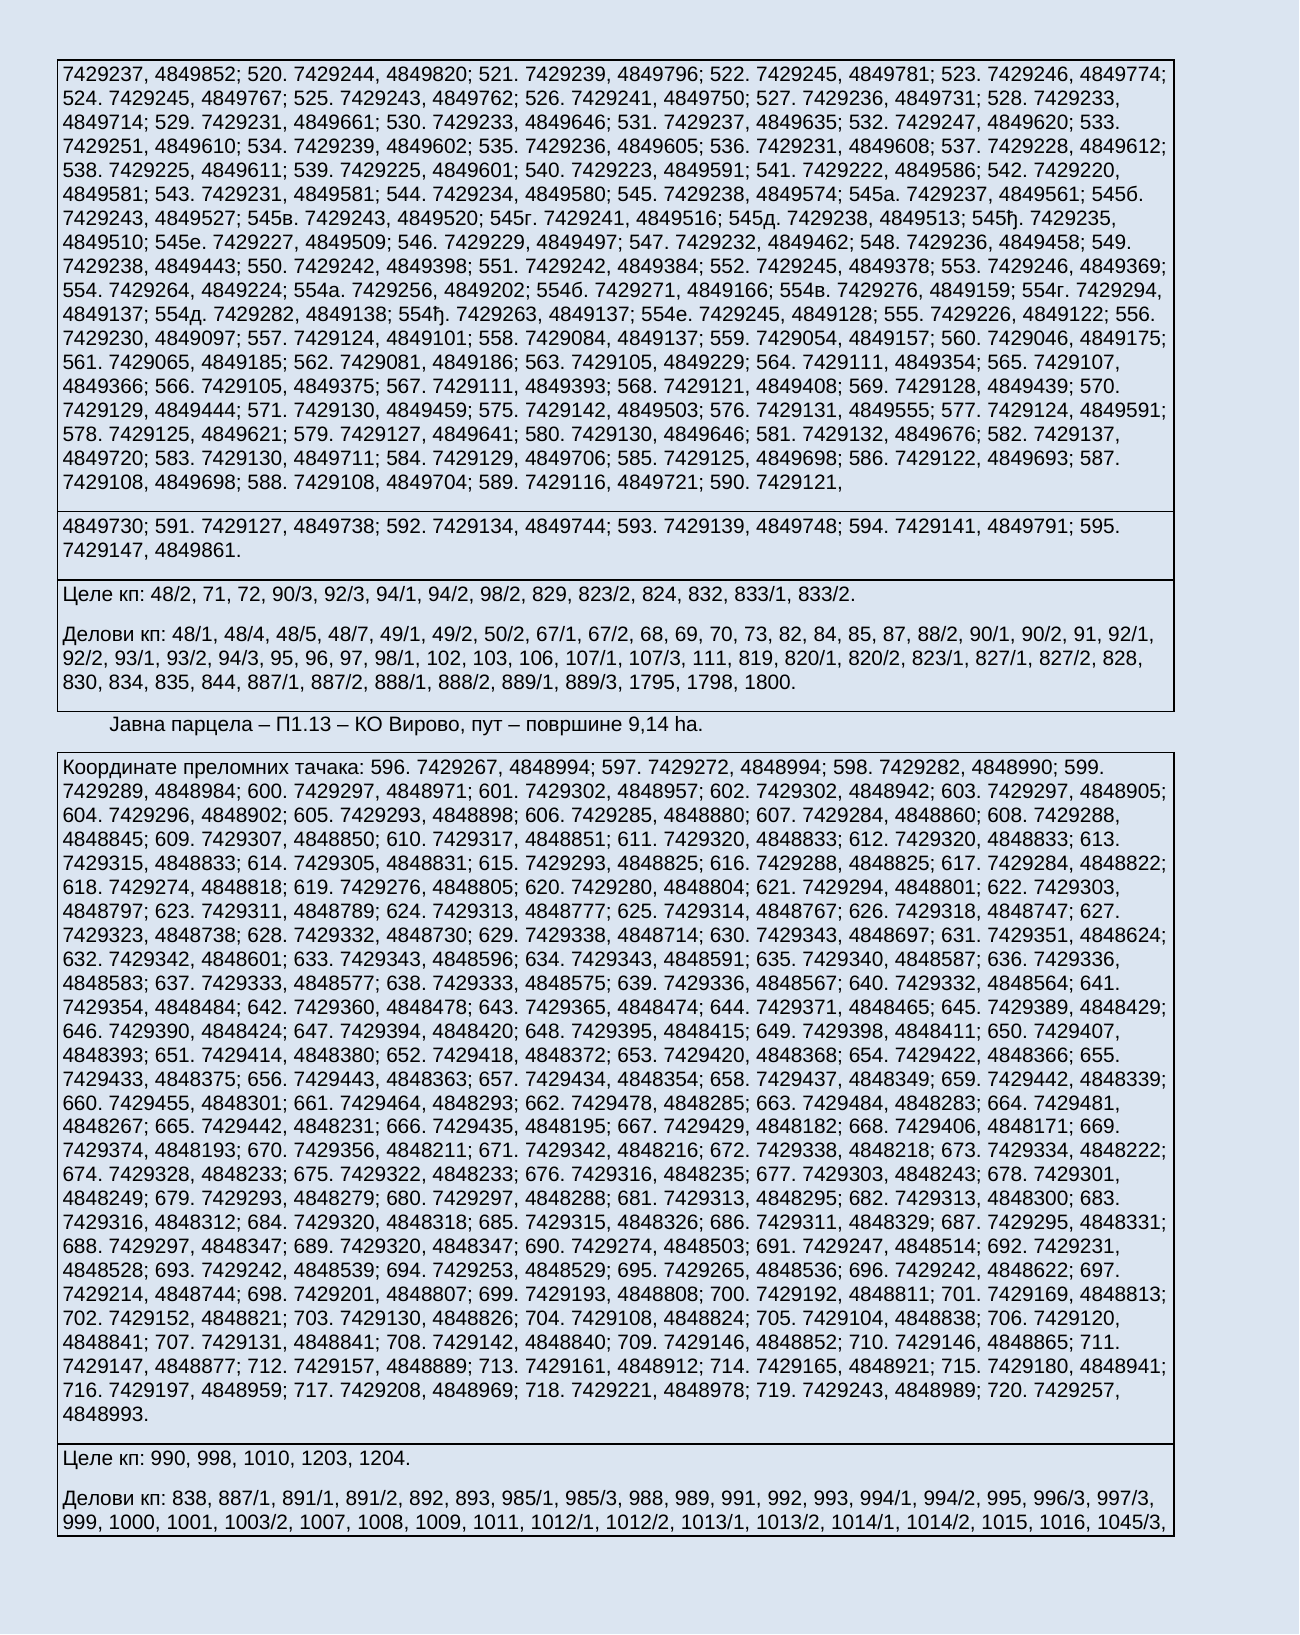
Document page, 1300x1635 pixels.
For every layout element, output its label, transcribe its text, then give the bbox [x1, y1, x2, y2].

table_cell 4849730; 591. 7429127, 4849738; 592. 7429134, 4849744; 593. 7429139, 4849748; 594. 7429141, 4849791; 595. 7429147, 4849861. [58, 512, 1173, 579]
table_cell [58, 1445, 1173, 1535]
table_cell Целе кп: 48/2, 71, 72, 90/3, 92/3, 94/1, 94/2, 98/2, 829, 823/2, 824, 832, 833/1, 833/2. Делови кп: 48/1, 48/4, 48/5, 48/7, 49/1, 49/2, 50/2, 67/1, 67/2, 68, 69, 70, 73, 82, 84, 85, 87, 88/2, 90/1, 90/2, 91, 92/1, 92/2, 93/1, 93/2, 94/3, 95, 96, 97, 98/1, 102, 103, 106, 107/1, 107/3, 111, 819, 820/1, 820/2, 823/1, 827/1, 827/2, 828, 830, 834, 835, 844, 887/1, 887/2, 888/1, 888/2, 889/1, 889/3, 1795, 1798, 1800. [58, 581, 1173, 711]
table_header Координате преломних тачака: 596. 7429267, 4848994; 597. 7429272, 4848994; 598. 7429282, 4848990; 599. 7429289, 4848984; 600. 7429297, 4848971; 601. 7429302, 4848957; 602. 7429302, 4848942; 603. 7429297, 4848905; 604. 7429296, 4848902; 605. 7429293, 4848898; 606. 7429285, 4848880; 607. 7429284, 4848860; 608. 7429288, 4848845; 609. 7429307, 4848850; 610. 7429317, 4848851; 611. 7429320, 4848833; 612. 7429320, 4848833; 613. 7429315, 4848833; 614. 7429305, 4848831; 615. 7429293, 4848825; 616. 7429288, 4848825; 617. 7429284, 4848822; 618. 7429274, 4848818; 619. 7429276, 4848805; 620. 7429280, 4848804; 621. 7429294, 4848801; 622. 7429303, 4848797; 623. 7429311, 4848789; 624. 7429313, 4848777; 625. 7429314, 4848767; 626. 7429318, 4848747; 627. 7429323, 4848738; 628. 7429332, 4848730; 629. 7429338, 4848714; 630. 7429343, 4848697; 631. 7429351, 4848624; 632. 7429342, 4848601; 633. 7429343, 4848596; 634. 7429343, 4848591; 635. 7429340, 4848587; 636. 7429336, 4848583; 637. 7429333, 4848577; 638. 7429333, 4848575; 639. 7429336, 4848567; 640. 7429332, 4848564; 641. 7429354, 4848484; 642. 7429360, 4848478; 643. 7429365, 4848474; 644. 7429371, 4848465; 645. 7429389, 4848429; 646. 7429390, 4848424; 647. 7429394, 4848420; 648. 7429395, 4848415; 649. 7429398, 4848411; 650. 7429407, 4848393; 651. 7429414, 4848380; 652. 7429418, 4848372; 653. 7429420, 4848368; 654. 7429422, 4848366; 655. 7429433, 4848375; 656. 7429443, 4848363; 657. 7429434, 4848354; 658. 7429437, 4848349; 659. 7429442, 4848339; 660. 7429455, 4848301; 661. 7429464, 4848293; 662. 7429478, 4848285; 663. 7429484, 4848283; 664. 7429481, 4848267; 665. 7429442, 4848231; 666. 7429435, 4848195; 667. 7429429, 4848182; 668. 7429406, 4848171; 669. 7429374, 4848193; 670. 7429356, 4848211; 671. 7429342, 4848216; 672. 7429338, 4848218; 673. 7429334, 4848222; 674. 7429328, 4848233; 675. 7429322, 4848233; 676. 7429316, 4848235; 677. 7429303, 4848243; 678. 7429301, 4848249; 679. 7429293, 4848279; 680. 7429297, 4848288; 681. 7429313, 4848295; 682. 7429313, 4848300; 683. 7429316, 4848312; 684. 7429320, 4848318; 685. 7429315, 4848326; 686. 7429311, 4848329; 687. 7429295, 4848331; 688. 7429297, 4848347; 689. 7429320, 4848347; 690. 7429274, 4848503; 691. 7429247, 4848514; 692. 7429231, 4848528; 693. 7429242, 4848539; 694. 7429253, 4848529; 695. 7429265, 4848536; 696. 7429242, 4848622; 697. 7429214, 4848744; 698. 7429201, 4848807; 699. 7429193, 4848808; 700. 7429192, 4848811; 701. 7429169, 4848813; 702. 7429152, 4848821; 703. 7429130, 4848826; 704. 7429108, 4848824; 705. 7429104, 4848838; 706. 7429120, 4848841; 707. 7429131, 4848841; 708. 7429142, 4848840; 709. 7429146, 4848852; 710. 7429146, 4848865; 711. 7429147, 4848877; 712. 7429157, 4848889; 713. 7429161, 4848912; 714. 7429165, 4848921; 715. 7429180, 4848941; 716. 7429197, 4848959; 717. 7429208, 4848969; 718. 7429221, 4848978; 719. 7429243, 4848989; 720. 7429257, 4848993. [58, 753, 1173, 1443]
text Јавна парцела – П1.13 – КО Вирово, пут – површине 9,14 ha. [59, 712, 1210, 736]
